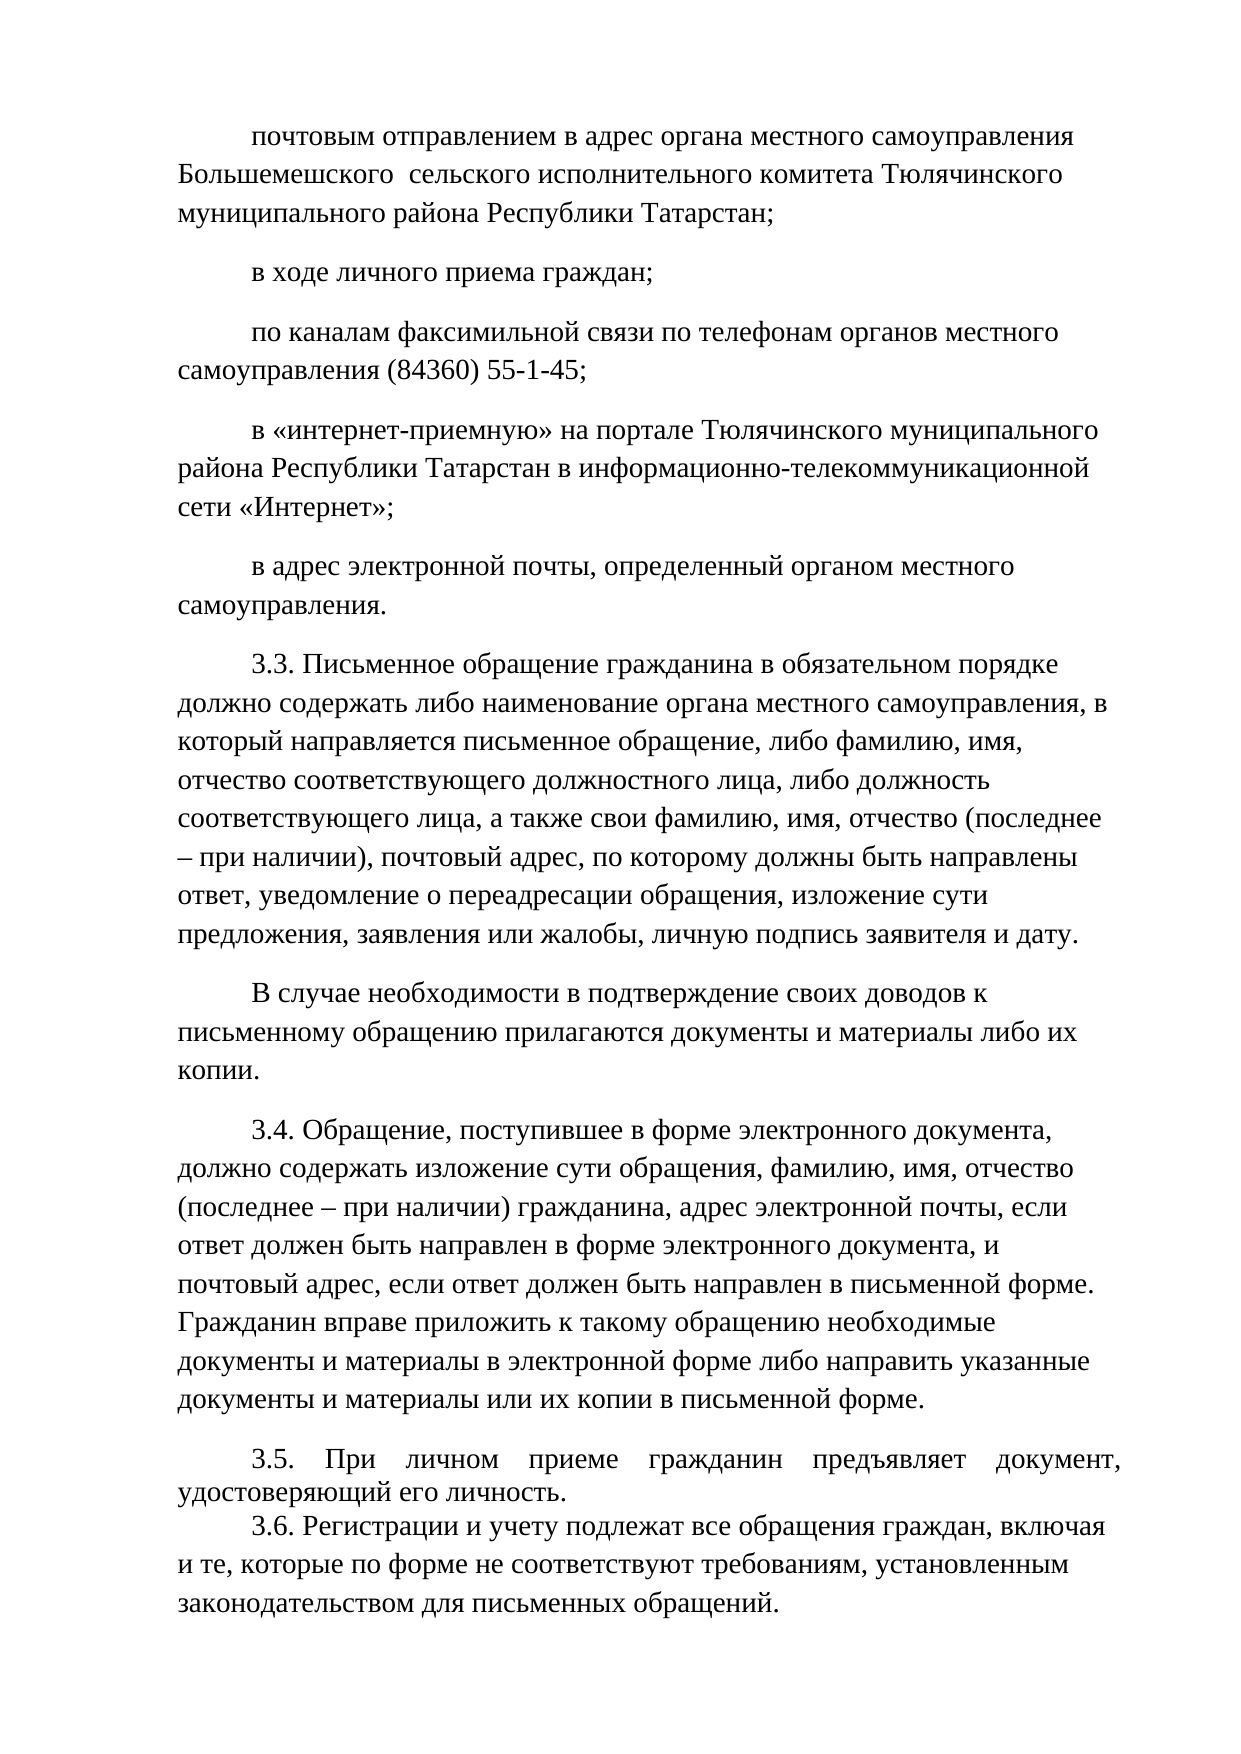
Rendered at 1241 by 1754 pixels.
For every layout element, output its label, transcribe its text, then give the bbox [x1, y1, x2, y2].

text в ходе личного приема граждан; [177, 254, 1122, 288]
text 3.6. Регистрации и учету подлежат все обращения граждан, включая и те, которые по форме не соответствуют требованиям, установленным законодательством для письменных обращений. [177, 1508, 1122, 1619]
text В случае необходимости в подтверждение своих доводов к письменному обращению прилагаются документы и материалы либо их копии. [177, 975, 1122, 1086]
text 3.4. Обращение, поступившее в форме электронного документа, должно содержать изложение сути обращения, фамилию, имя, отчество (последнее – при наличии) гражданина, адрес электронной почты, если ответ должен быть направлен в форме электронного документа, и почтовый адрес, если ответ должен быть направлен в письменной форме. Гражданин вправе приложить к такому обращению необходимые документы и материалы в электронной форме либо направить указанные документы и материалы или их копии в письменной форме. [177, 1112, 1122, 1415]
text по каналам факсимильной связи по телефонам органов местного самоуправления (84360) 55-1-45; [177, 314, 1122, 386]
text почтовым отправлением в адрес органа местного самоуправления Большемешского сельского исполнительного комитета Тюлячинского муниципального района Республики Татарстан; [177, 118, 1122, 229]
text в «интернет-приемную» на портале Тюлячинского муниципального района Республики Татарстан в информационно-телекоммуникационной сети «Интернет»; [177, 412, 1122, 522]
text в адрес электронной почты, определенный органом местного самоуправления. [177, 548, 1122, 620]
text 3.5. При личном приеме гражданин предъявляет документ, удостоверяющий его личность. [177, 1441, 1122, 1508]
text 3.3. Письменное обращение гражданина в обязательном порядке должно содержать либо наименование органа местного самоуправления, в который направляется письменное обращение, либо фамилию, имя, отчество соответствующего должностного лица, либо должность соответствующего лица, а также свои фамилию, имя, отчество (последнее – при наличии), почтовый адрес, по которому должны быть направлены ответ, уведомление о переадресации обращения, изложение сути предложения, заявления или жалобы, личную подпись заявителя и дату. [177, 646, 1122, 949]
